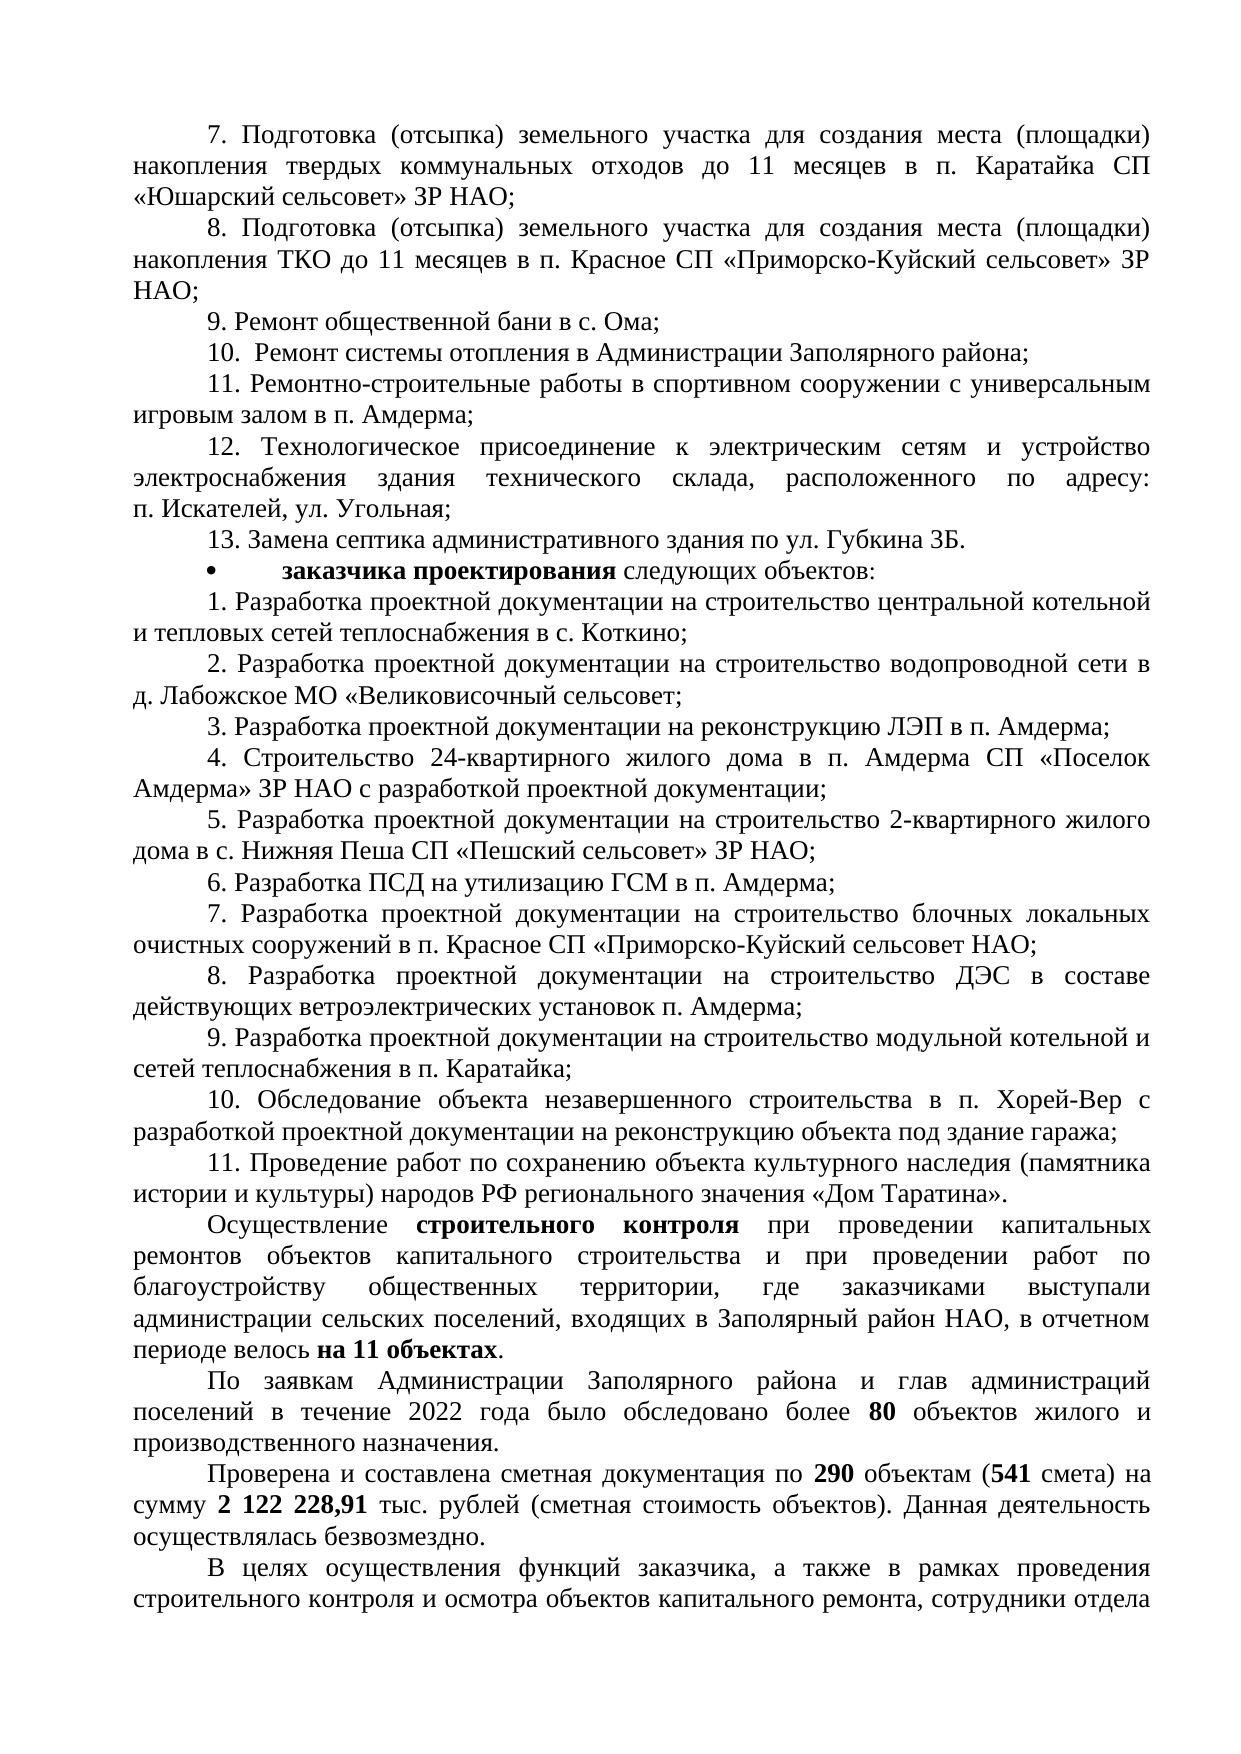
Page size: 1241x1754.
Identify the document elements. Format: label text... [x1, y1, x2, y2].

text Проверена и составлена сметная документация по 290 объектам (541 смета) на сумму 2 122 228,91 тыс. рублей (сметная стоимость объектов). Данная деятельность осуществлялась безвозмездно. [133, 1457, 1152, 1551]
text Осуществление строительного контроля при проведении капитальных ремонтов объектов капитального строительства и при проведении работ по благоустройству общественных территории, где заказчиками выступали администрации сельских поселений, входящих в Заполярный район НАО, в отчетном периоде велось на 11 объектах. [133, 1208, 1152, 1364]
text 6. Разработка ПСД на утилизацию ГСМ в п. Амдерма; [133, 866, 1152, 897]
text 10. Обследование объекта незавершенного строительства в п. Хорей-Вер с разработкой проектной документации на реконструкцию объекта под здание гаража; [133, 1084, 1152, 1146]
text 5. Разработка проектной документации на строительство 2-квартирного жилого дома в с. Нижняя Пеша СП «Пешский сельсовет» ЗР НАО; [133, 803, 1152, 866]
text 8. Разработка проектной документации на строительство ДЭС в составе действующих ветроэлектрических установок п. Амдерма; [133, 959, 1152, 1021]
text 9. Разработка проектной документации на строительство модульной котельной и сетей теплоснабжения в п. Каратайка; [133, 1021, 1152, 1084]
text По заявкам Администрации Заполярного района и глав администраций поселений в течение 2022 года было обследовано более 80 объектов жилого и производственного назначения. [133, 1364, 1152, 1457]
text 11. Ремонтно-строительные работы в спортивном сооружении с универсальным игровым залом в п. Амдерма; [133, 367, 1152, 429]
text 7. Подготовка (отсыпка) земельного участка для создания места (площадки) накопления твердых коммунальных отходов до 11 месяцев в п. Каратайка СП «Юшарский сельсовет» ЗР НАО; [133, 118, 1152, 212]
text 13. Замена септика административного здания по ул. Губкина 3Б. [133, 523, 1152, 554]
text 1. Разработка проектной документации на строительство центральной котельной и тепловых сетей теплоснабжения в с. Коткино; [133, 585, 1152, 648]
text 12. Технологическое присоединение к электрическим сетям и устройство электроснабжения здания технического склада, расположенного по адресу: п. Искателей, ул. Угольная; [133, 429, 1152, 523]
text 9. Ремонт общественной бани в с. Ома; [133, 305, 1152, 336]
text 2. Разработка проектной документации на строительство водопроводной сети в д. Лабожское МО «Великовисочный сельсовет; [133, 648, 1152, 710]
text 3. Разработка проектной документации на реконструкцию ЛЭП в п. Амдерма; [133, 710, 1152, 741]
text 8. Подготовка (отсыпка) земельного участка для создания места (площадки) накопления ТКО до 11 месяцев в п. Красное СП «Приморско-Куйский сельсовет» ЗР НАО; [133, 212, 1152, 305]
list заказчика проектирования следующих объектов: [207, 554, 1152, 585]
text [133, 1551, 1152, 1613]
text 7. Разработка проектной документации на строительство блочных локальных очистных сооружений в п. Красное СП «Приморско-Куйский сельсовет НАО; [133, 897, 1152, 959]
text 10. Ремонт системы отопления в Администрации Заполярного района; [133, 336, 1152, 367]
text 11. Проведение работ по сохранению объекта культурного наследия (памятника истории и культуры) народов РФ регионального значения «Дом Таратина». [133, 1146, 1152, 1208]
text 4. Строительство 24-квартирного жилого дома в п. Амдерма СП «Поселок Амдерма» ЗР НАО с разработкой проектной документации; [133, 741, 1152, 803]
